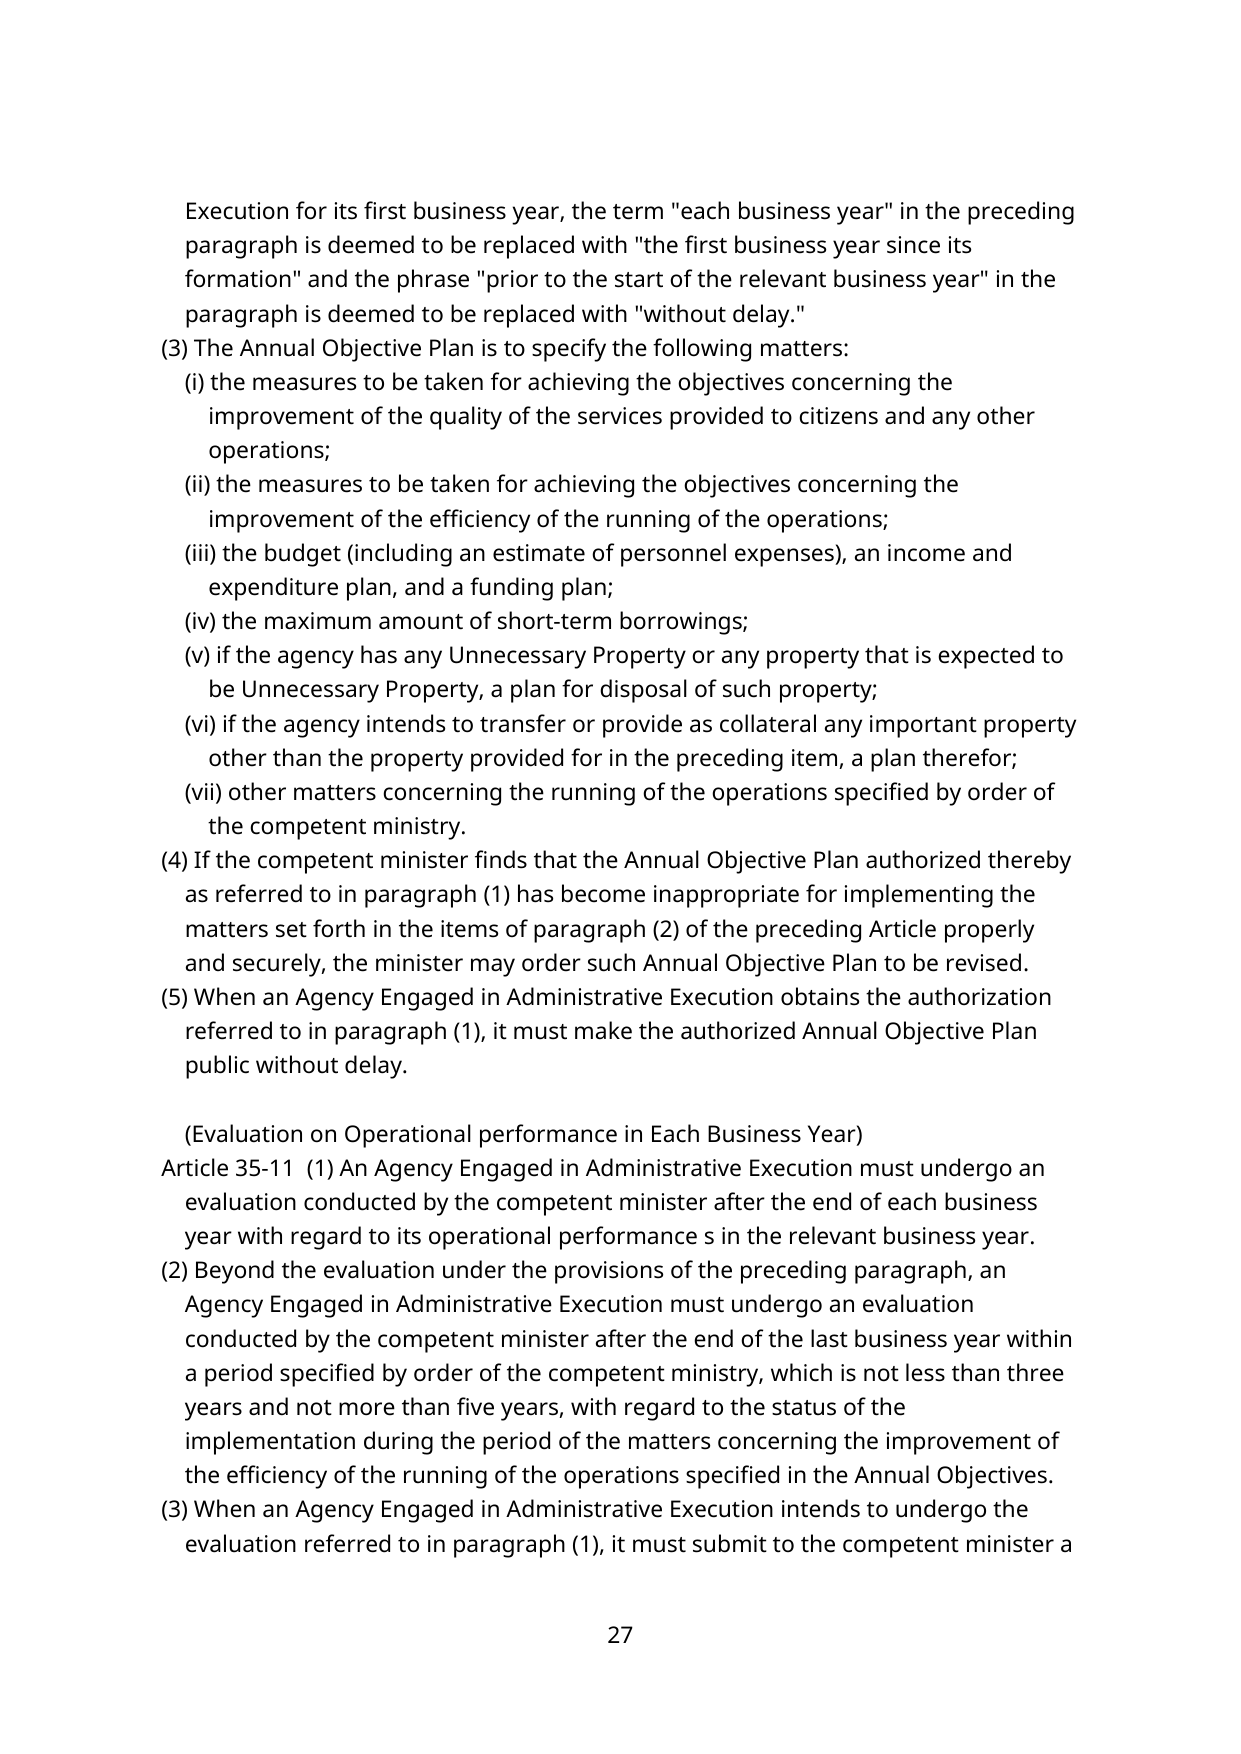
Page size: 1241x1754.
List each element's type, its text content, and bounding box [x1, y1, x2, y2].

text (ii) the measures to be taken for achieving the objectives concerning the improvement of the efficiency of the running of the operations; [184, 467, 1079, 535]
text (vi) if the agency intends to transfer or provide as collateral any important property other than the property provided for in the preceding item, a plan therefor; [184, 706, 1079, 774]
text (i) the measures to be taken for achieving the objectives concerning the improvement of the quality of the services provided to citizens and any other operations; [184, 364, 1079, 467]
text (iii) the budget (including an estimate of personnel expenses), an income and expenditure plan, and a funding plan; [184, 535, 1079, 604]
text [161, 1492, 1079, 1560]
text (5) When an Agency Engaged in Administrative Execution obtains the authorization referred to in paragraph (1), it must make the authorized Annual Objective Plan public without delay. [161, 979, 1079, 1082]
text (2) Beyond the evaluation under the provisions of the preceding paragraph, an Agency Engaged in Administrative Execution must undergo an evaluation conducted by the competent minister after the end of the last business year within a period specified by order of the competent ministry, which is not less than three years and not more than five years, with regard to the status of the implementation during the period of the matters concerning the improvement of the efficiency of the running of the operations specified in the Annual Objectives. [161, 1253, 1079, 1492]
text (4) If the competent minister finds that the Annual Objective Plan authorized thereby as referred to in paragraph (1) has become inappropriate for implementing the matters set forth in the items of paragraph (2) of the preceding Article properly and securely, the minister may order such Annual Objective Plan to be revised. [161, 843, 1079, 979]
text (v) if the agency has any Unnecessary Property or any property that is expected to be Unnecessary Property, a plan for disposal of such property; [184, 638, 1079, 706]
text Article 35-11 (1) An Agency Engaged in Administrative Execution must undergo an evaluation conducted by the competent minister after the end of each business year with regard to its operational performance s in the relevant business year. [161, 1150, 1079, 1253]
text (vii) other matters concerning the running of the operations specified by order of the competent ministry. [184, 774, 1079, 843]
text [161, 194, 1079, 330]
text (3) The Annual Objective Plan is to specify the following matters: [161, 330, 1079, 364]
text (iv) the maximum amount of short-term borrowings; [184, 604, 1079, 638]
text (Evaluation on Operational performance in Each Business Year) [184, 1116, 1079, 1150]
